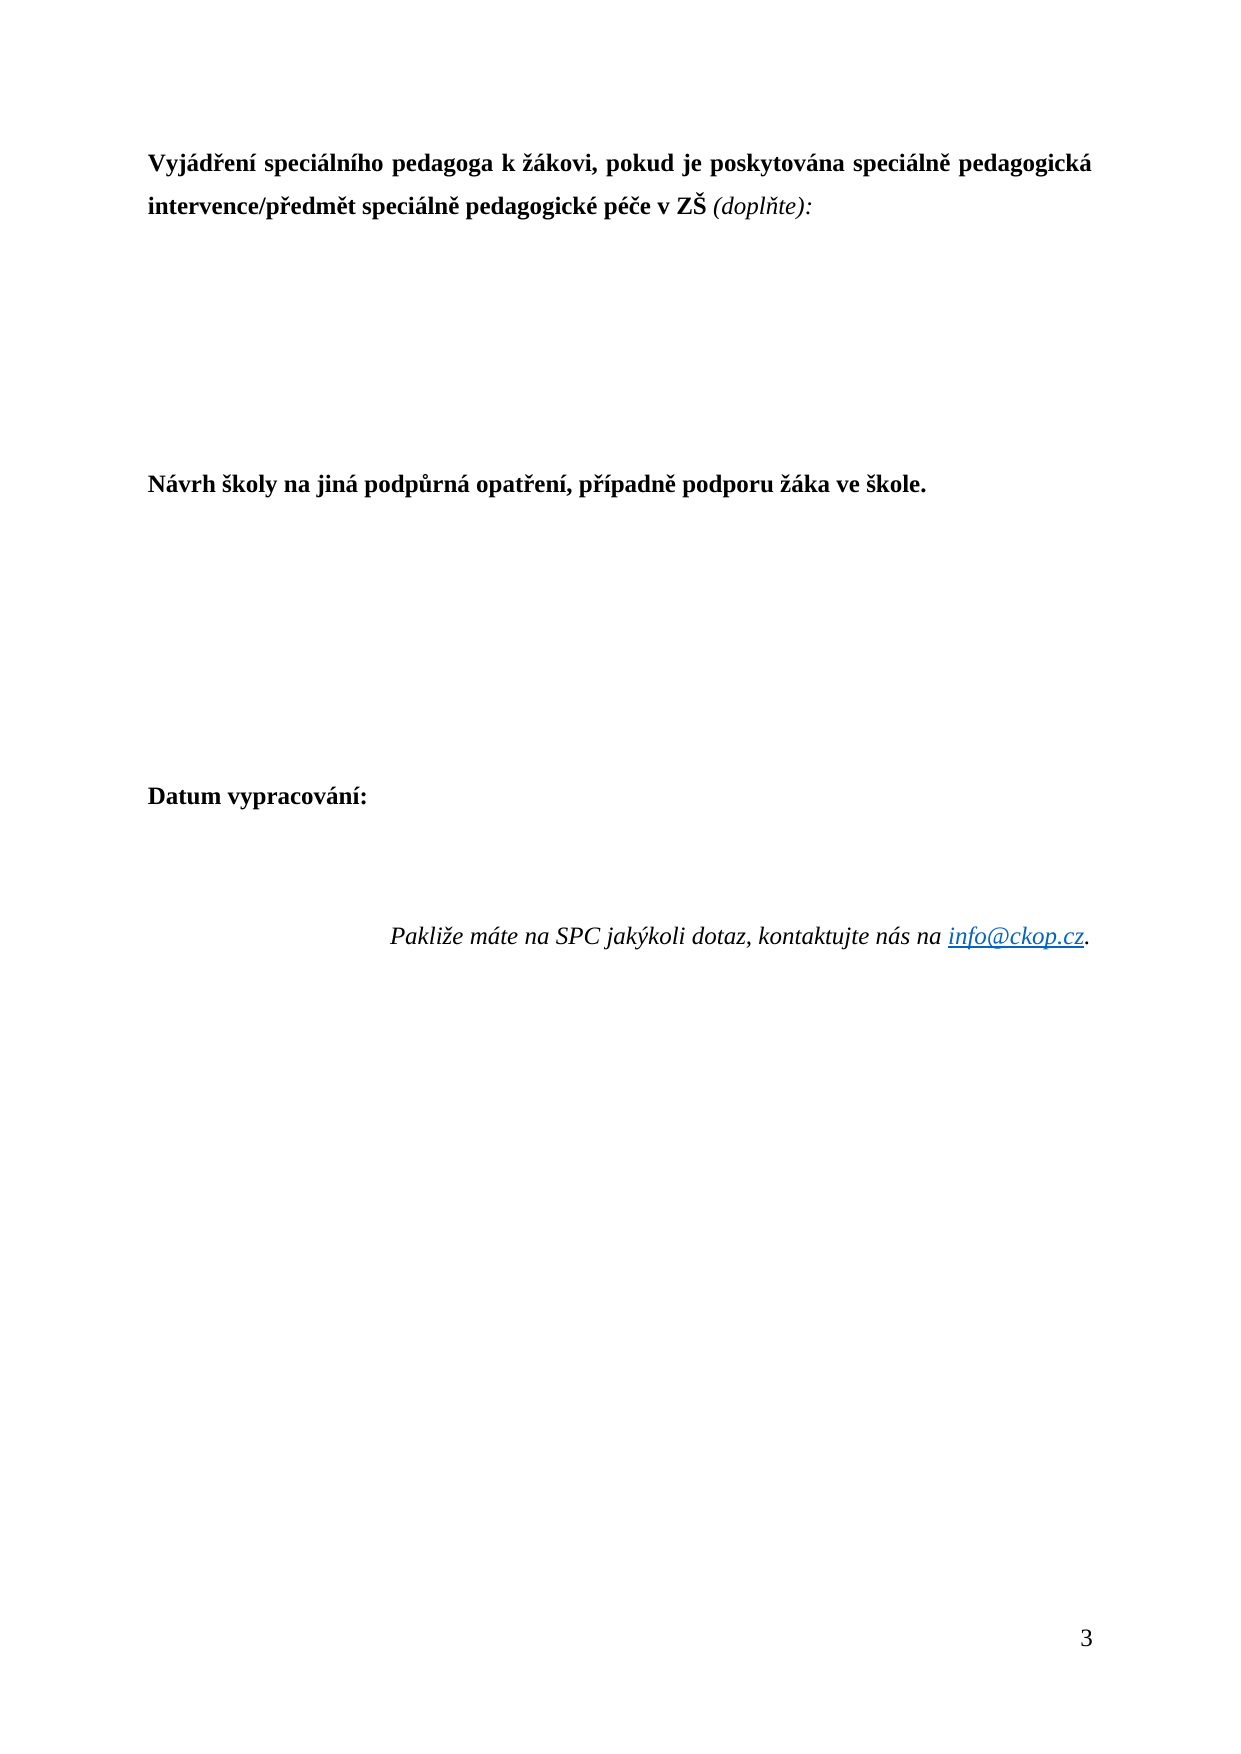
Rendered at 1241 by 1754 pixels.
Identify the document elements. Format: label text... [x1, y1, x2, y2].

text Pakliže máte na SPC jakýkoli dotaz, kontaktujte nás na info@ckop.cz. [148, 921, 1093, 950]
text Datum vypracování: [148, 781, 1093, 810]
text Návrh školy na jiná podpůrná opatření, případně podporu žáka ve škole. [148, 469, 1093, 498]
text Vyjádření speciálního pedagoga k žákovi, pokud je poskytována speciálně pedagogická intervence/předmět speciálně pedagogické péče v ZŠ (doplňte): [148, 148, 1093, 219]
